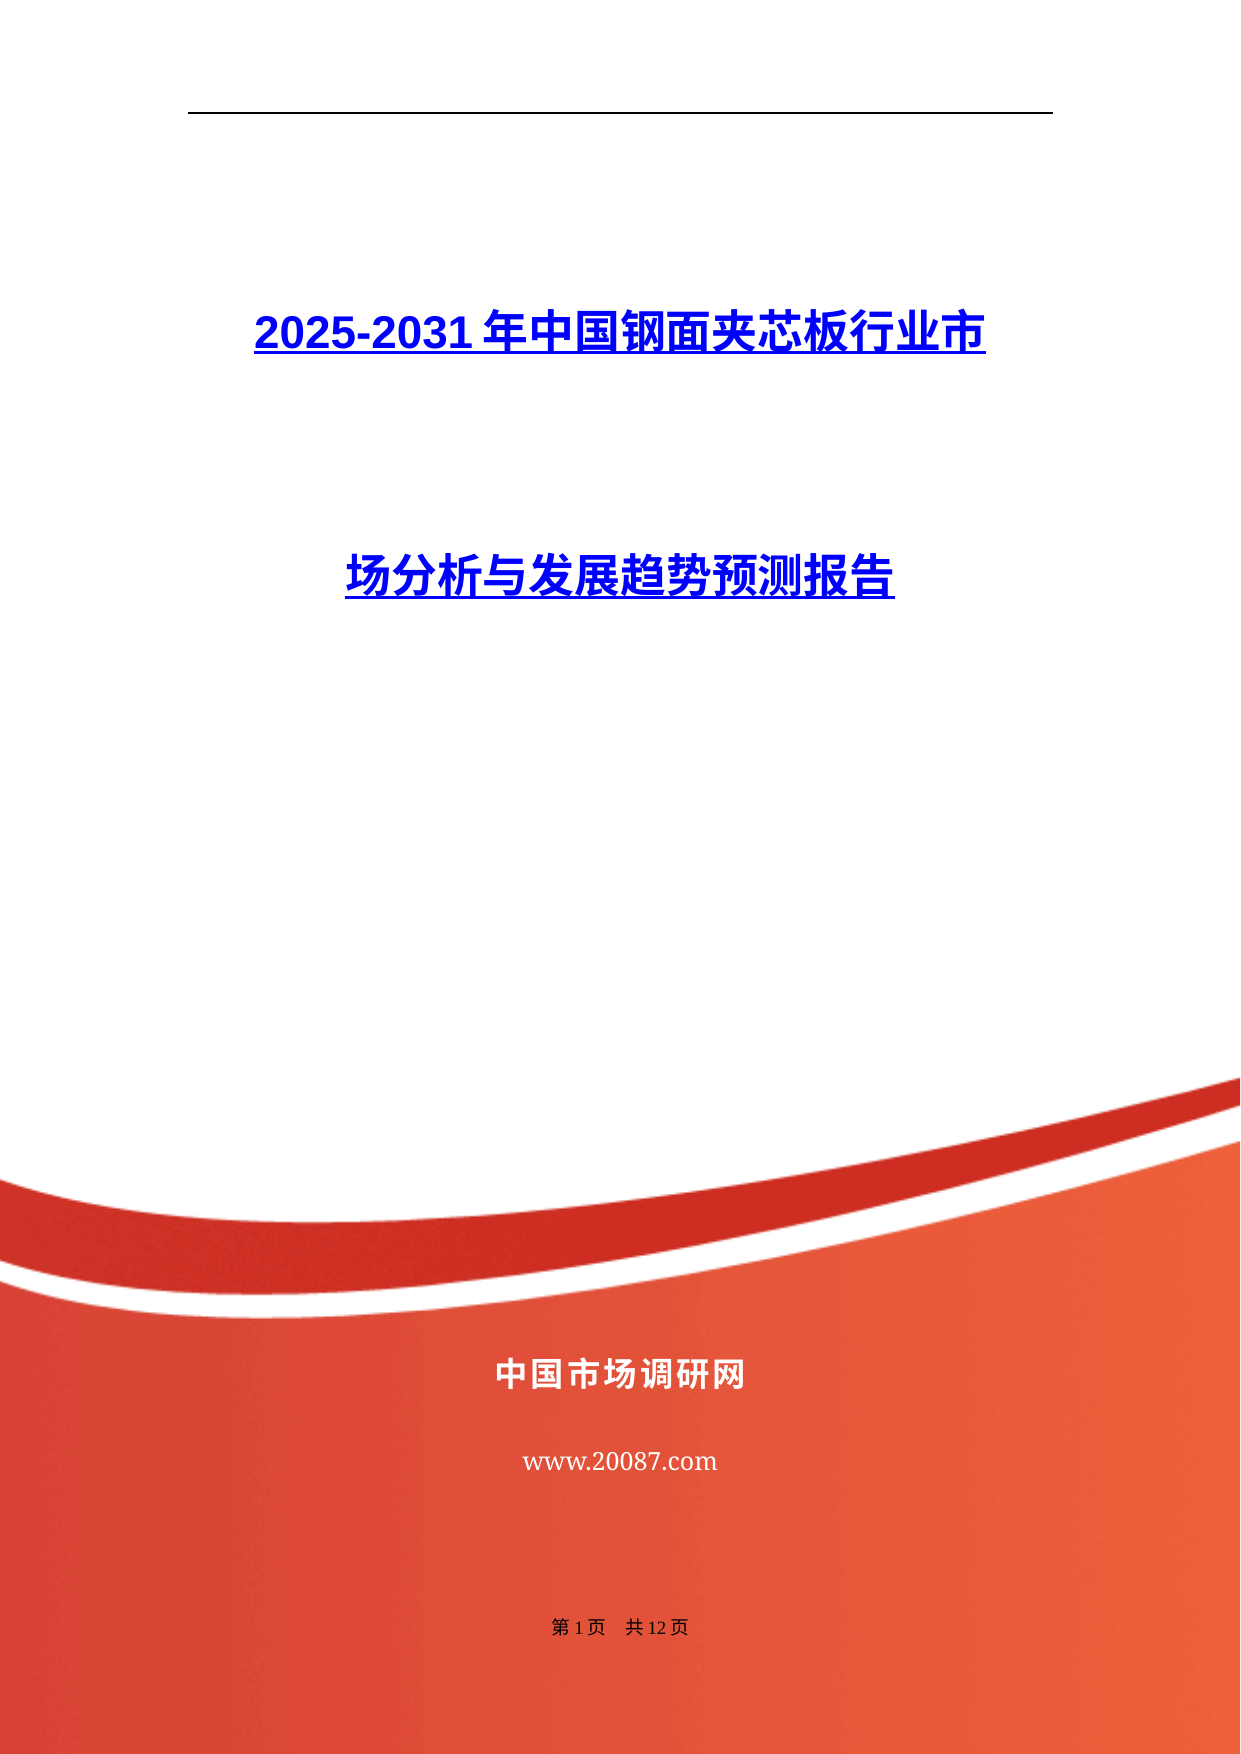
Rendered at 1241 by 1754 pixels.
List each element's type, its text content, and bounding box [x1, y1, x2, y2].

picture [0, 1006, 1241, 1754]
table_header 2025-2031年中国钢面夹芯板行业市场分析与发展趋势预测报告 [188, 207, 1053, 773]
subtitle 中国市场调研网 [187, 1339, 1053, 1404]
text www.20087.com [187, 1428, 1053, 1493]
